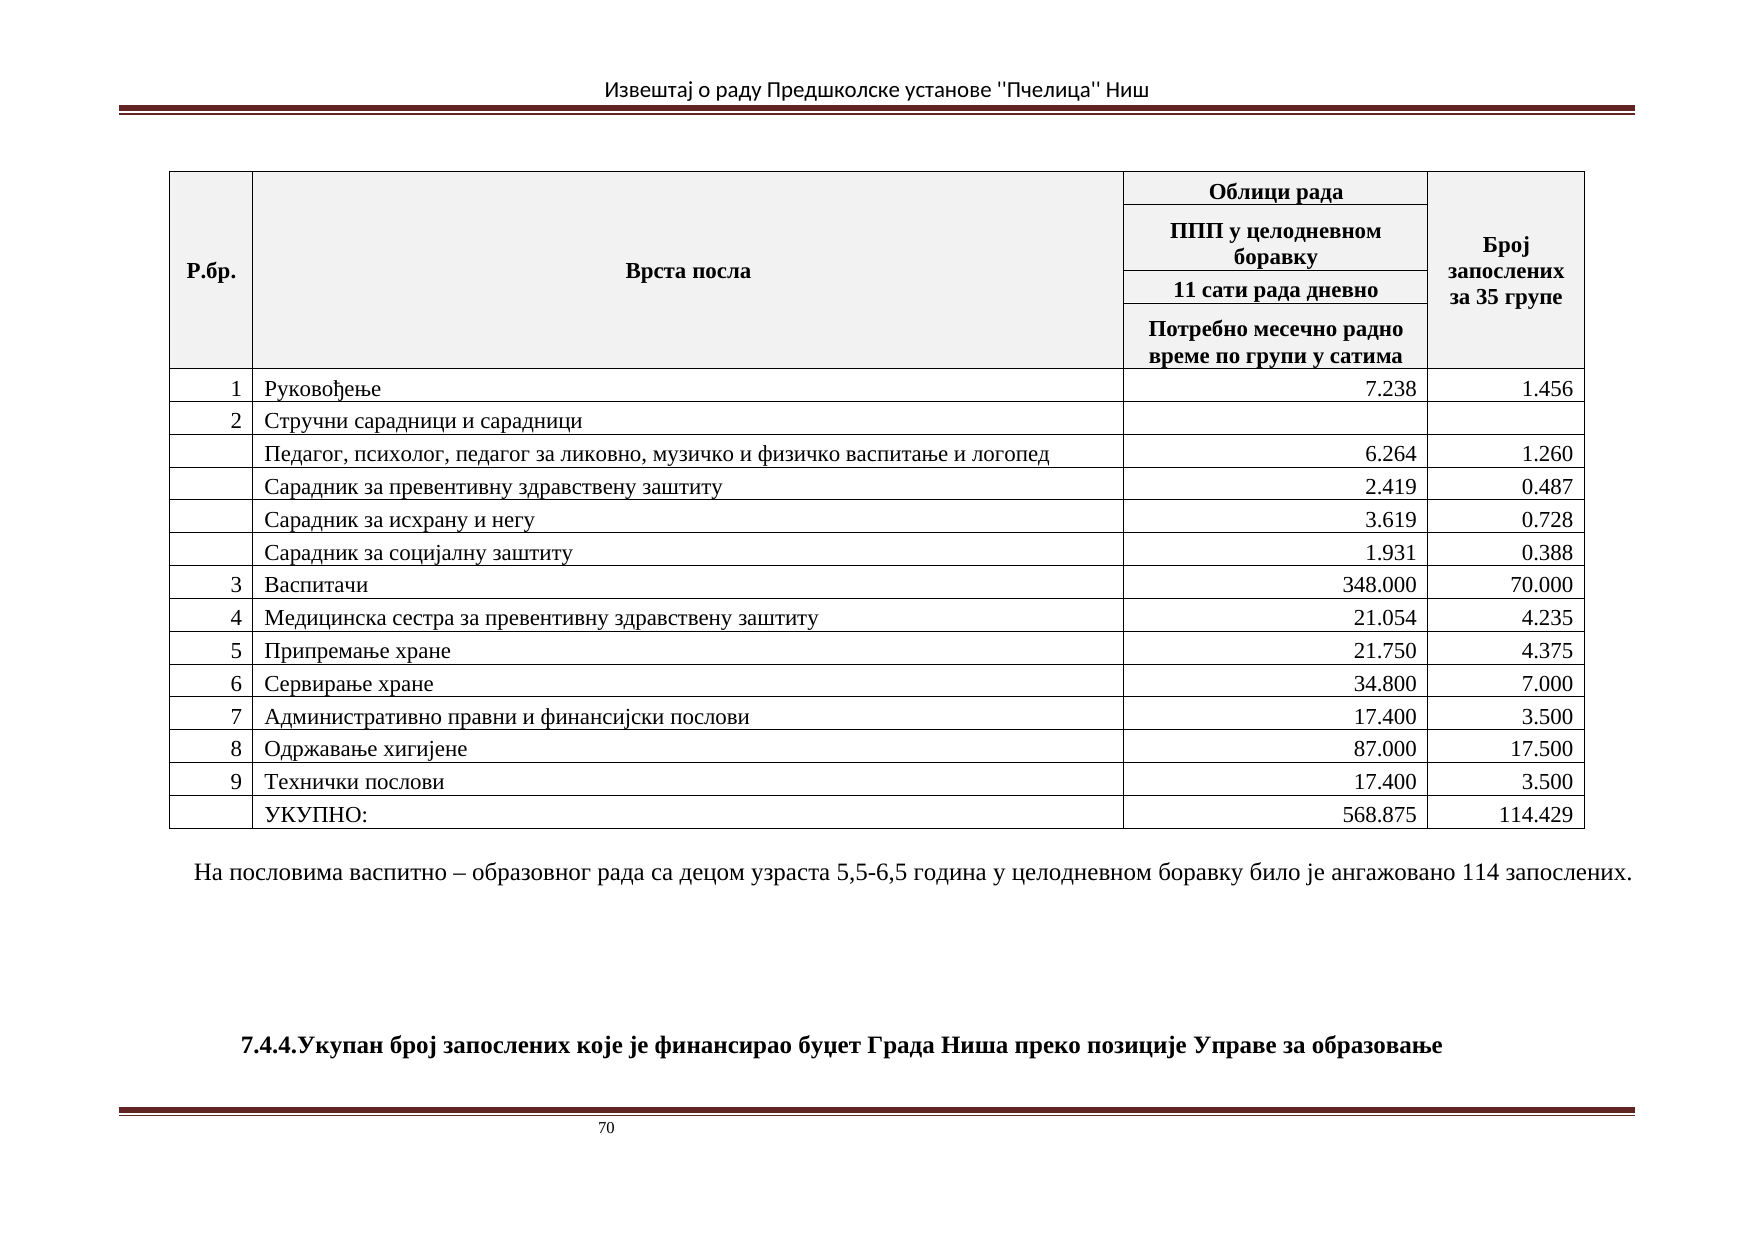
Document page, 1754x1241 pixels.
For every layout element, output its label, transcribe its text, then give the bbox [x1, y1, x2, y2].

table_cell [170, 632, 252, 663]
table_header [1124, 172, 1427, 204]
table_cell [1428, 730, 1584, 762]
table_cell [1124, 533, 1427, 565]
text На пословима васпитно – образовног рада са децом узраста 5,5-6,5 година у целодневном боравку било је ангажовано 114 запослених. [119, 857, 1635, 886]
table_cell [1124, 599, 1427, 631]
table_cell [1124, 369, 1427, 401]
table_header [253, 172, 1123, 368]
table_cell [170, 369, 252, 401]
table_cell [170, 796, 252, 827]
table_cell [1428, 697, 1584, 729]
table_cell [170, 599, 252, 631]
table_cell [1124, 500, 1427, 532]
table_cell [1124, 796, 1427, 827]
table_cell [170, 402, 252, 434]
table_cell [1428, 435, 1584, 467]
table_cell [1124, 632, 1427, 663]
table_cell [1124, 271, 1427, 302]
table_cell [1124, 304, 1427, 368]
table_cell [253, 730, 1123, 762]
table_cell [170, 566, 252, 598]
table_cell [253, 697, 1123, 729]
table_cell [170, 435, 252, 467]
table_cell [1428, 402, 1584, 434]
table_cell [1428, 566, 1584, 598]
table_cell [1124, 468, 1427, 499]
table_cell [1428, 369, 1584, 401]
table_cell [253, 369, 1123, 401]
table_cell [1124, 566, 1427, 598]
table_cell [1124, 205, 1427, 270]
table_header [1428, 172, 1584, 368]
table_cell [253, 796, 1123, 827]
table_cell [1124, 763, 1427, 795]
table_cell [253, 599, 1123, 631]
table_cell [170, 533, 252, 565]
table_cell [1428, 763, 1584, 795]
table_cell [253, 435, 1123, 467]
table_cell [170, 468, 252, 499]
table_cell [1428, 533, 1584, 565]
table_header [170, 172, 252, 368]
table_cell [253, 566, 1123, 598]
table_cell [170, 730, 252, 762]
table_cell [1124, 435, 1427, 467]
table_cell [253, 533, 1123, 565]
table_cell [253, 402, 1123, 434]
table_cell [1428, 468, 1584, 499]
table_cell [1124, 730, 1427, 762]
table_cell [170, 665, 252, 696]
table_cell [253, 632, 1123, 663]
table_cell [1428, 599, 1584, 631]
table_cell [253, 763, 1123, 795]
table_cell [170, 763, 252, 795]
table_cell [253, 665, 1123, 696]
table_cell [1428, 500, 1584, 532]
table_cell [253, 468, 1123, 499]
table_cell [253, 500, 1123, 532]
text 7.4.4.Укупан број запослених које је финансирао буџет Града Ниша преко позиције Управе за образовање [241, 1030, 1635, 1058]
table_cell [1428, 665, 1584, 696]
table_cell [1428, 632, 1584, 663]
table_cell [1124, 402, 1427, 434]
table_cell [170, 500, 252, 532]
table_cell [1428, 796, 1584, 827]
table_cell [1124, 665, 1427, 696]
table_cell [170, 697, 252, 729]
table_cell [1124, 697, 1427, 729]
